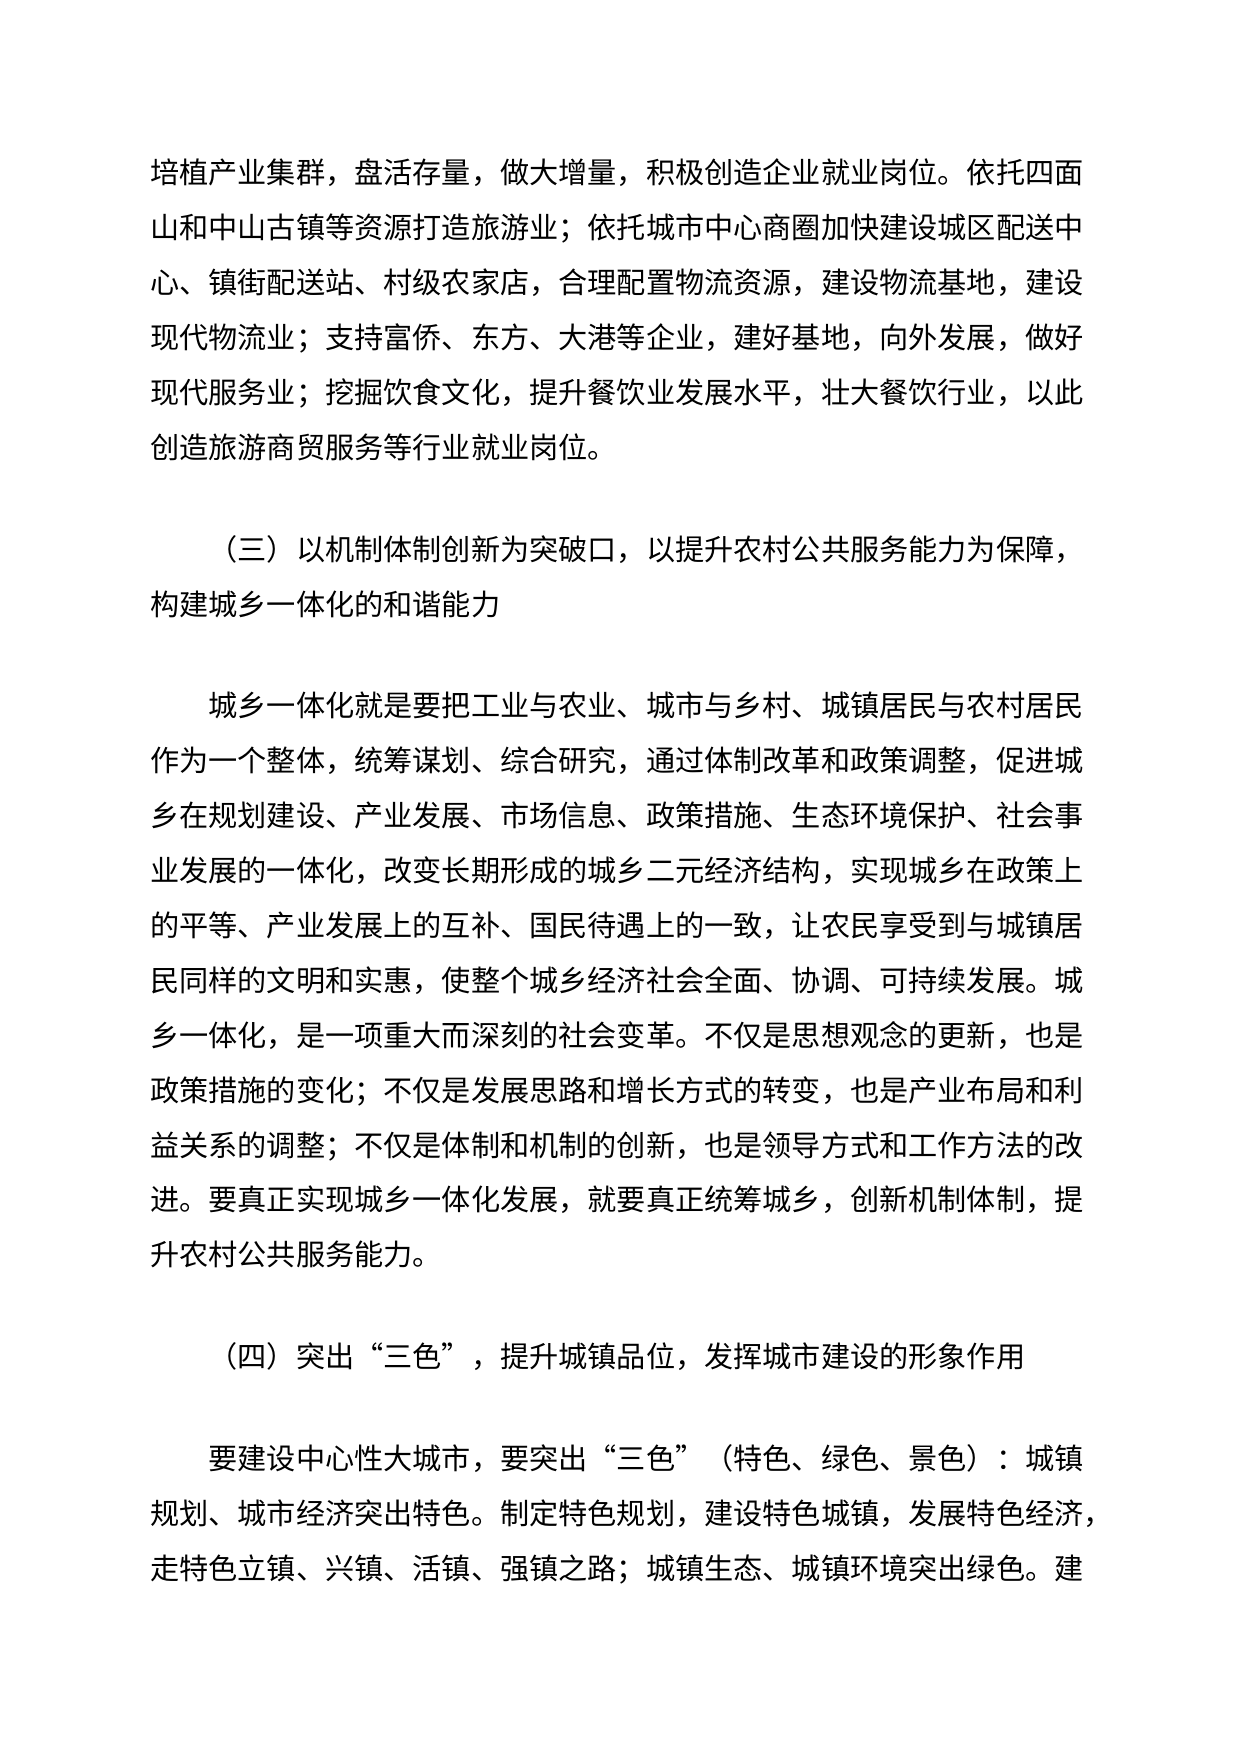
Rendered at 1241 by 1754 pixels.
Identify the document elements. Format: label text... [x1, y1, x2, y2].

text （三）以机制体制创新为突破口，以提升农村公共服务能力为保障，构建城乡一体化的和谐能力 [150, 526, 1090, 623]
text 城乡一体化就是要把工业与农业、城市与乡村、城镇居民与农村居民作为一个整体，统筹谋划、综合研究，通过体制改革和政策调整，促进城乡在规划建设、产业发展、市场信息、政策措施、生态环境保护、社会事业发展的一体化，改变长期形成的城乡二元经济结构，实现城乡在政策上的平等、产业发展上的互补、国民待遇上的一致，让农民享受到与城镇居民同样的文明和实惠，使整个城乡经济社会全面、协调、可持续发展。城乡一体化，是一项重大而深刻的社会变革。不仅是思想观念的更新，也是政策措施的变化；不仅是发展思路和增长方式的转变，也是产业布局和利益关系的调整；不仅是体制和机制的创新，也是领导方式和工作方法的改进。要真正实现城乡一体化发展，就要真正统筹城乡，创新机制体制，提升农村公共服务能力。 [150, 683, 1090, 1274]
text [150, 1435, 1090, 1587]
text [150, 150, 1090, 467]
text （四）突出“三色”，提升城镇品位，发挥城市建设的形象作用 [150, 1334, 1090, 1376]
